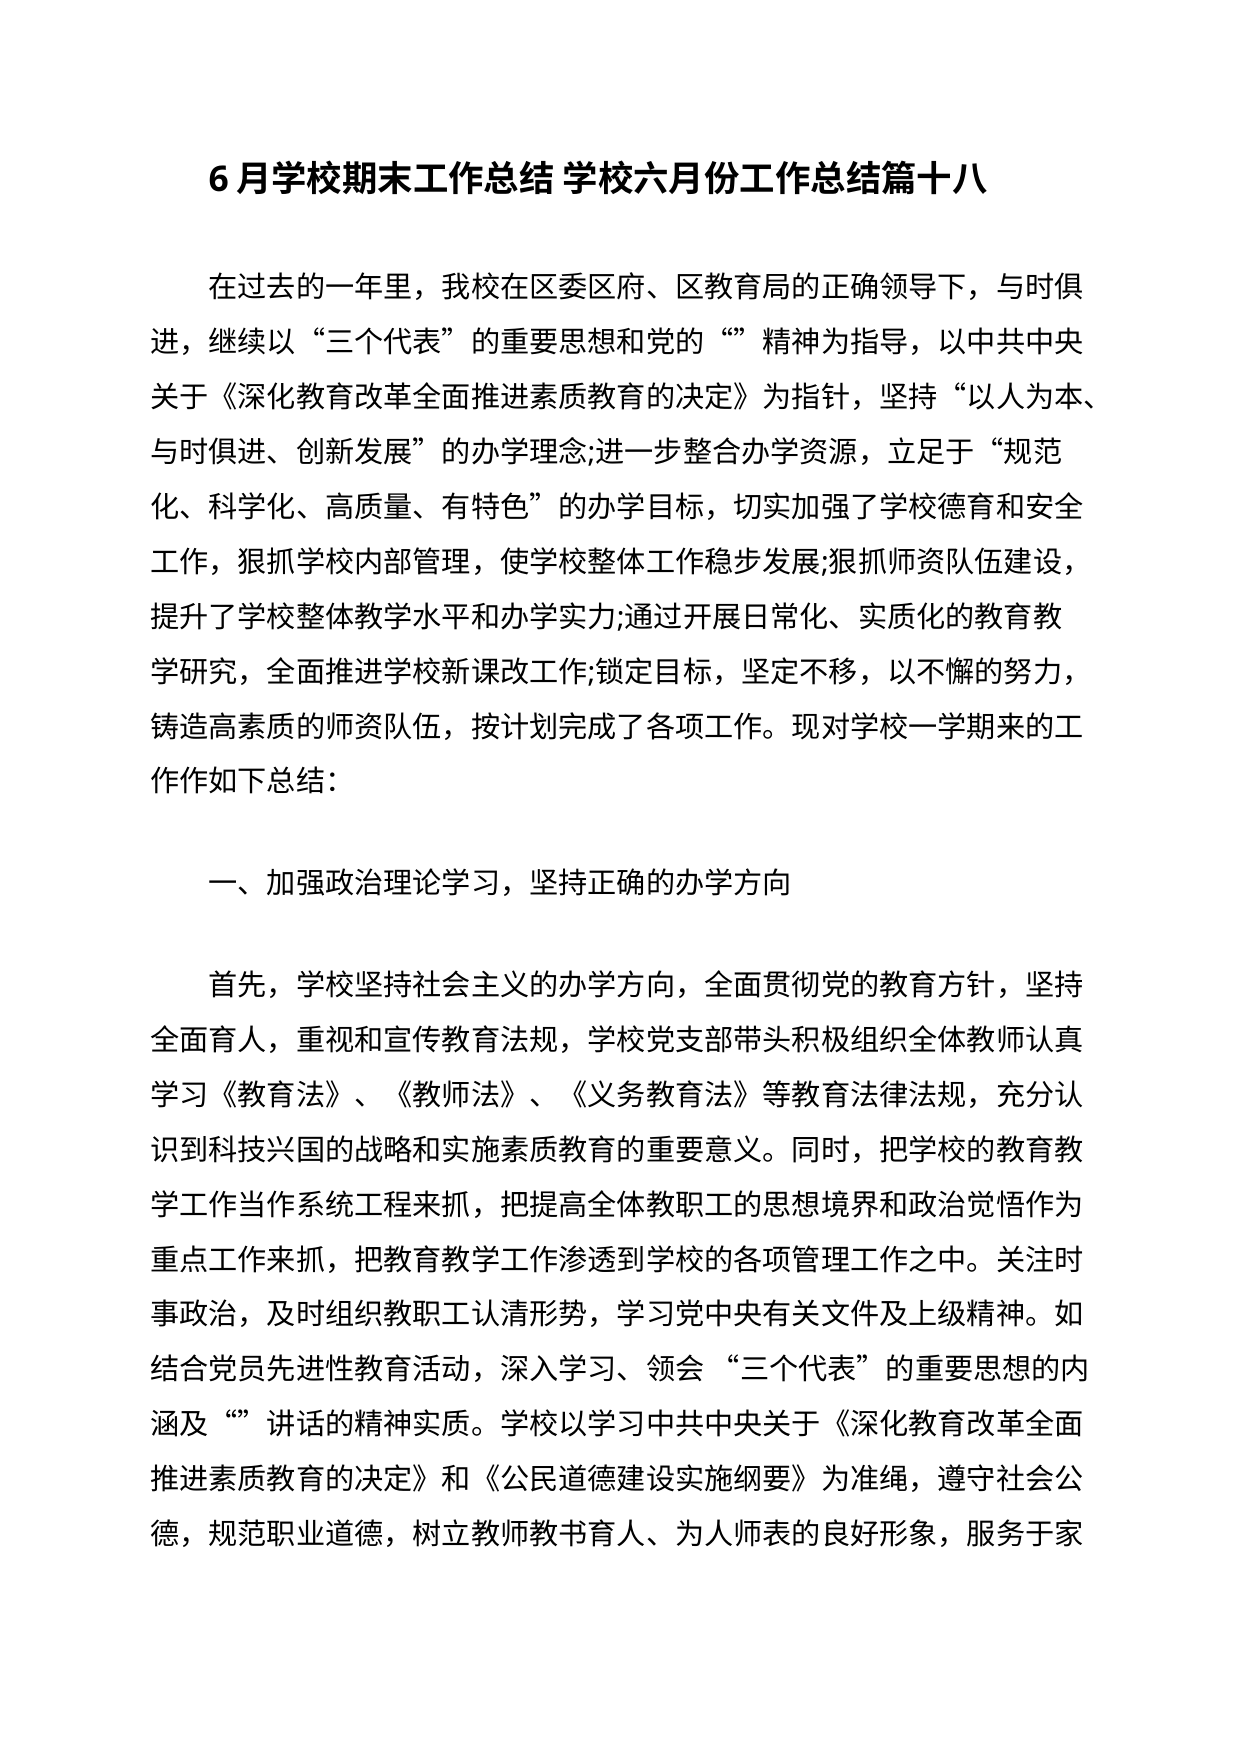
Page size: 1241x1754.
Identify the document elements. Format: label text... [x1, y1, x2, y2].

text 一、加强政治理论学习，坚持正确的办学方向 [150, 860, 1090, 902]
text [150, 962, 1090, 1553]
text 6月学校期末工作总结 学校六月份工作总结篇十八 [150, 150, 1090, 201]
text 在过去的一年里，我校在区委区府、区教育局的正确领导下，与时俱进，继续以“三个代表”的重要思想和党的“”精神为指导，以中共中央关于《深化教育改革全面推进素质教育的决定》为指针，坚持“以人为本、与时俱进、创新发展”的办学理念;进一步整合办学资源，立足于“规范化、科学化、高质量、有特色”的办学目标，切实加强了学校德育和安全工作，狠抓学校内部管理，使学校整体工作稳步发展;狠抓师资队伍建设，提升了学校整体教学水平和办学实力;通过开展日常化、实质化的教育教学研究，全面推进学校新课改工作;锁定目标，坚定不移，以不懈的努力，铸造高素质的师资队伍，按计划完成了各项工作。现对学校一学期来的工作作如下总结： [150, 263, 1090, 800]
